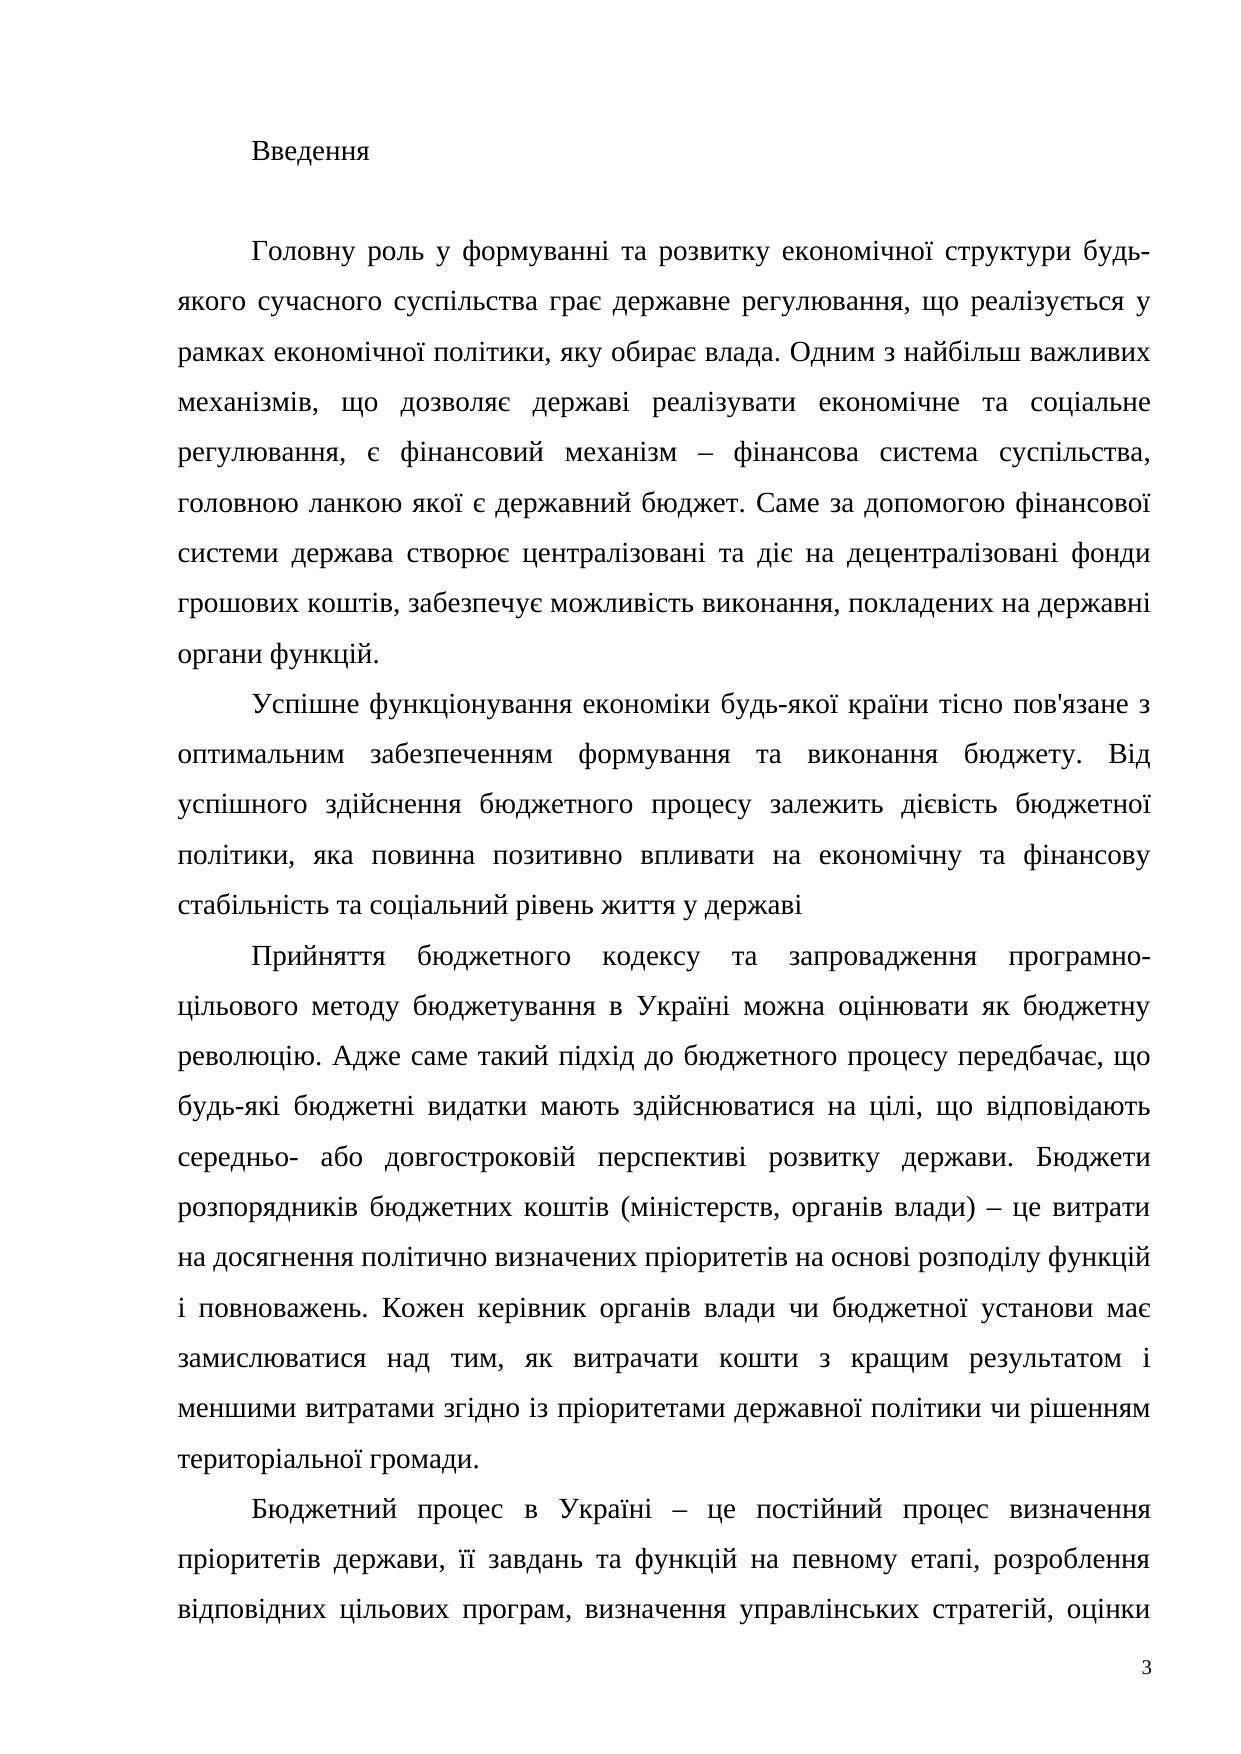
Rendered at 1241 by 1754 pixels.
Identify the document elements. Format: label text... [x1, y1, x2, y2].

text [177, 1491, 1152, 1625]
text Успішне функціонування економіки будь-якої країни тісно пов'язане з оптимальним забезпеченням формування та виконання бюджету. Від успішного здійснення бюджетного процесу залежить дієвість бюджетної політики, яка повинна позитивно впливати на економічну та фінансову стабільність та соціальний рівень життя у державі [177, 686, 1152, 921]
text Головну роль у формуванні та розвитку економічної структури будь-якого сучасного суспільства грає державне регулювання, що реалізується у рамках економічної політики, яку обирає влада. Одним з найбільш важливих механізмів, що дозволяє державі реалізувати економічне та соціальне регулювання, є фінансовий механізм – фінансова система суспільства, головною ланкою якої є державний бюджет. Саме за допомогою фінансової системи держава створює централізовані та діє на децентралізовані фонди грошових коштів, забезпечує можливість виконання, покладених на державні органи функцій. [177, 233, 1152, 669]
text Введення [177, 133, 1152, 166]
text Прийняття бюджетного кодексу та запровадження програмно-цільового методу бюджетування в Україні можна оцінювати як бюджетну революцію. Адже саме такий підхід до бюджетного процесу передбачає, що будь-які бюджетні видатки мають здійснюватися на цілі, що відповідають середньо- або довгостроковій перспективі розвитку держави. Бюджети розпорядників бюджетних коштів (міністерств, органів влади) – це витрати на досягнення політично визначених пріоритетів на основі розподілу функцій і повноважень. Кожен керівник органів влади чи бюджетної установи має замислюватися над тим, як витрачати кошти з кращим результатом і меншими витратами згідно із пріоритетами державної політики чи рішенням територіальної громади. [177, 938, 1152, 1474]
